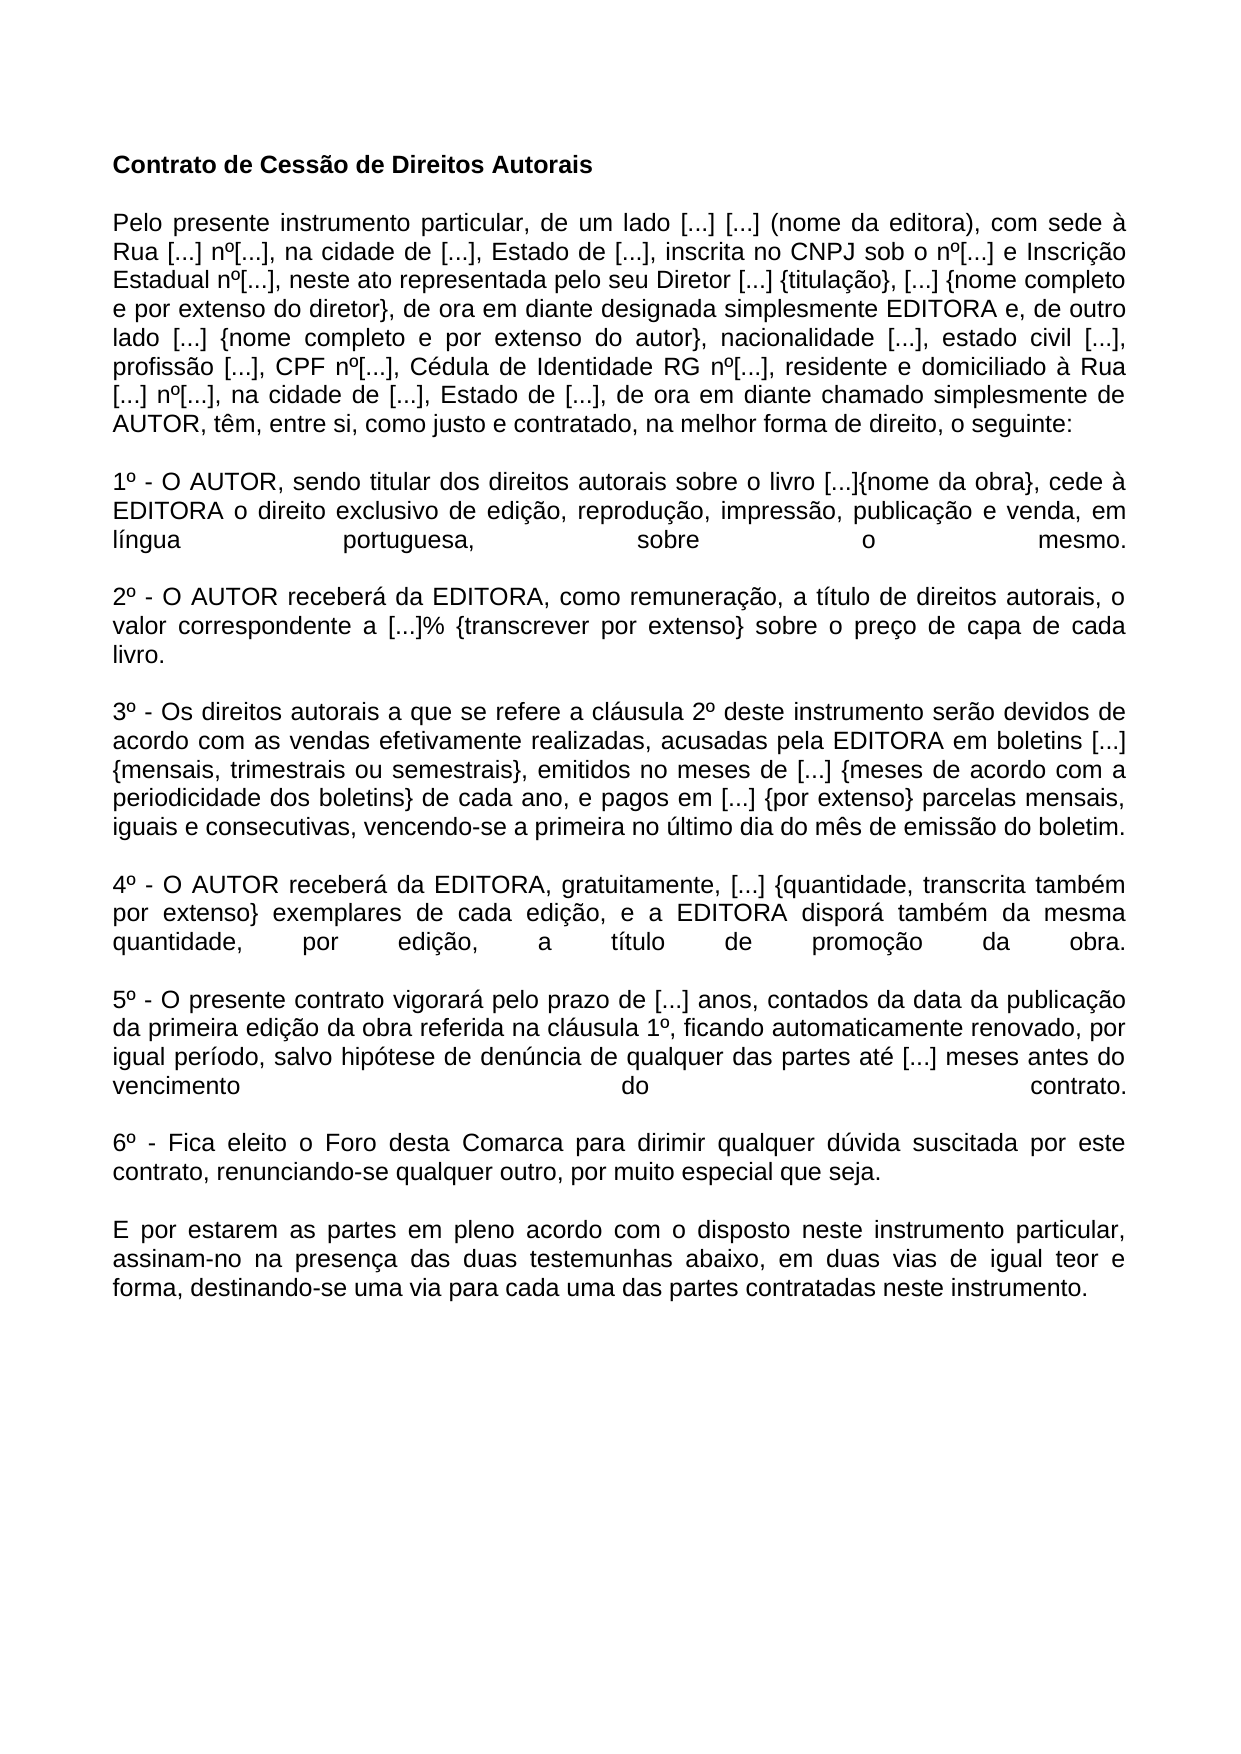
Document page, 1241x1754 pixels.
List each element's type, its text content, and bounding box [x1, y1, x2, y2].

text Contrato de Cessão de Direitos Autorais [112, 150, 1128, 179]
text 1º - O AUTOR, sendo titular dos direitos autorais sobre o livro [...]{nome da obra}, cede à EDITORA o direito exclusivo de edição, reprodução, impressão, publicação e venda, em língua portuguesa, sobre o mesmo. 2º - O AUTOR receberá da EDITORA, como remuneração, a título de direitos autorais, o valor correspondente a [...]% {transcrever por extenso} sobre o preço de capa de cada livro. 3º - Os direitos autorais a que se refere a cláusula 2º deste instrumento serão devidos de acordo com as vendas efetivamente realizadas, acusadas pela EDITORA em boletins [...] {mensais, trimestrais ou semestrais}, emitidos no meses de [...] {meses de acordo com a periodicidade dos boletins} de cada ano, e pagos em [...] {por extenso} parcelas mensais, iguais e consecutivas, vencendo-se a primeira no último dia do mês de emissão do boletim. 4º - O AUTOR receberá da EDITORA, gratuitamente, [...] {quantidade, transcrita também por extenso} exemplares de cada edição, e a EDITORA disporá também da mesma quantidade, por edição, a título de promoção da obra. 5º - O presente contrato vigorará pelo prazo de [...] anos, contados da data da publicação da primeira edição da obra referida na cláusula 1º, ficando automaticamente renovado, por igual período, salvo hipótese de denúncia de qualquer das partes até [...] meses antes do vencimento do contrato. 6º - Fica eleito o Foro desta Comarca para dirimir qualquer dúvida suscitada por este contrato, renunciando-se qualquer outro, por muito especial que seja. [112, 467, 1128, 1186]
text E por estarem as partes em pleno acordo com o disposto neste instrumento particular, assinam-no na presença das duas testemunhas abaixo, em duas vias de igual teor e forma, destinando-se uma via para cada uma das partes contratadas neste instrumento. [112, 1215, 1128, 1301]
text Pelo presente instrumento particular, de um lado [...] [...] (nome da editora), com sede à Rua [...] nº[...], na cidade de [...], Estado de [...], inscrita no CNPJ sob o nº[...] e Inscrição Estadual nº[...], neste ato representada pelo seu Diretor [...] {titulação}, [...] {nome completo e por extenso do diretor}, de ora em diante designada simplesmente EDITORA e, de outro lado [...] {nome completo e por extenso do autor}, nacionalidade [...], estado civil [...], profissão [...], CPF nº[...], Cédula de Identidade RG nº[...], residente e domiciliado à Rua [...] nº[...], na cidade de [...], Estado de [...], de ora em diante chamado simplesmente de AUTOR, têm, entre si, como justo e contratado, na melhor forma de direito, o seguinte: [112, 208, 1128, 438]
